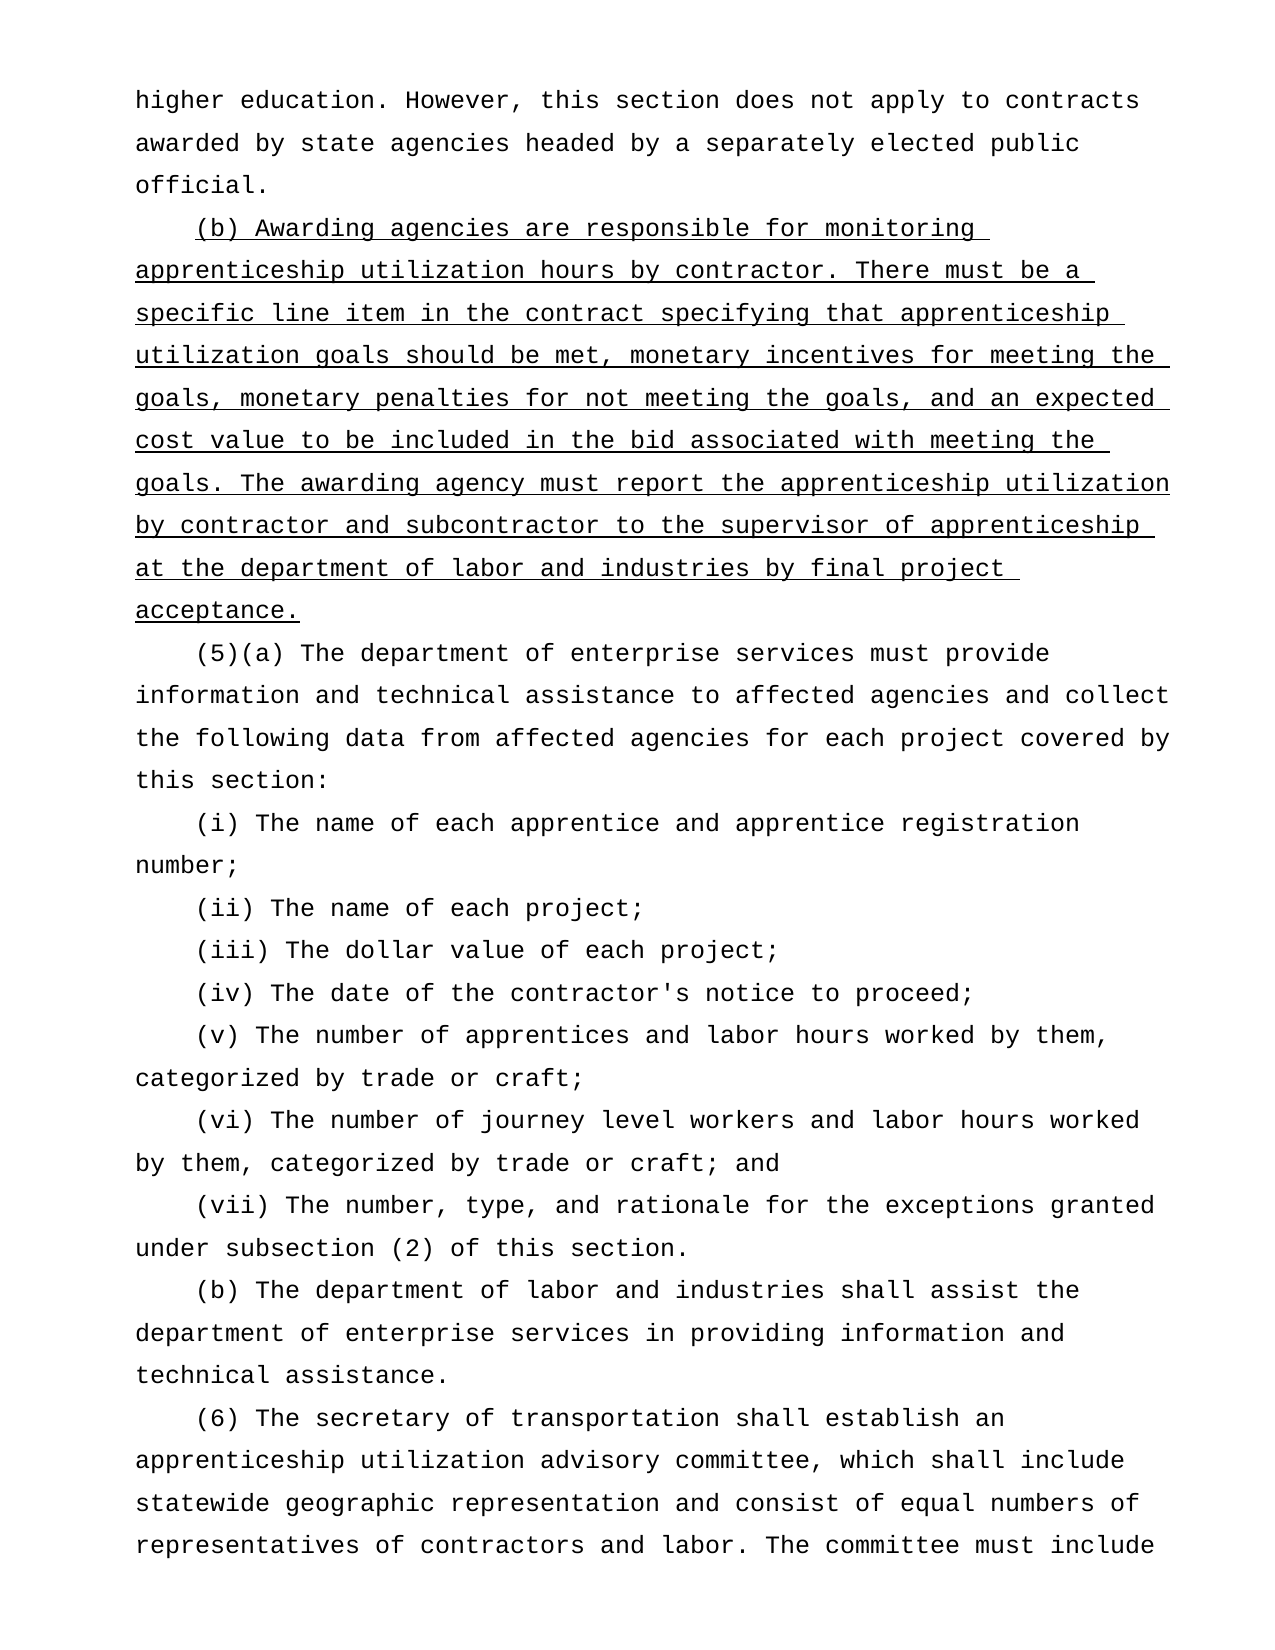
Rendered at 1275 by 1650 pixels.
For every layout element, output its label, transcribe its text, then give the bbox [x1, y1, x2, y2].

text (5)(a) The department of enterprise services must provide information and technical assistance to affected agencies and collect the following data from affected agencies for each project covered by this section: [135, 627, 1170, 797]
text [135, 75, 1170, 202]
text (v) The number of apprentices and labor hours worked by them, categorized by trade or craft; [135, 1010, 1170, 1095]
text (iii) The dollar value of each project; [135, 925, 1170, 967]
text (ii) The name of each project; [135, 882, 1170, 925]
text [135, 1392, 1170, 1562]
text (vii) The number, type, and rationale for the exceptions granted under subsection (2) of this section. [135, 1180, 1170, 1265]
text (vi) The number of journey level workers and labor hours worked by them, categorized by trade or craft; and [135, 1095, 1170, 1180]
text (i) The name of each apprentice and apprentice registration number; [135, 797, 1170, 882]
text (b) Awarding agencies are responsible for monitoring apprenticeship utilization hours by contractor. There must be a specific line item in the contract specifying that apprenticeship utilization goals should be met, monetary incentives for meeting the goals, monetary penalties for not meeting the goals, and an expected cost value to be included in the bid associated with meeting the goals. The awarding agency must report the apprenticeship utilization by contractor and subcontractor to the supervisor of apprenticeship at the department of labor and industries by final project acceptance. [135, 202, 1170, 366]
text (b) Awarding agencies are responsible for monitoring apprenticeship utilization hours by contractor. There must be a specific line item in the contract specifying that apprenticeship utilization goals should be met, monetary incentives for meeting the goals, monetary penalties for not meeting the goals, and an expected cost value to be included in the bid associated with meeting the goals. The awarding agency must report the apprenticeship utilization by contractor and subcontractor to the supervisor of apprenticeship at the department of labor and industries by final project acceptance. [135, 368, 1170, 409]
text (b) Awarding agencies are responsible for monitoring apprenticeship utilization hours by contractor. There must be a specific line item in the contract specifying that apprenticeship utilization goals should be met, monetary incentives for meeting the goals, monetary penalties for not meeting the goals, and an expected cost value to be included in the bid associated with meeting the goals. The awarding agency must report the apprenticeship utilization by contractor and subcontractor to the supervisor of apprenticeship at the department of labor and industries by final project acceptance. [135, 495, 1170, 627]
text (b) The department of labor and industries shall assist the department of enterprise services in providing information and technical assistance. [135, 1265, 1170, 1392]
text (b) Awarding agencies are responsible for monitoring apprenticeship utilization hours by contractor. There must be a specific line item in the contract specifying that apprenticeship utilization goals should be met, monetary incentives for meeting the goals, monetary penalties for not meeting the goals, and an expected cost value to be included in the bid associated with meeting the goals. The awarding agency must report the apprenticeship utilization by contractor and subcontractor to the supervisor of apprenticeship at the department of labor and industries by final project acceptance. [135, 410, 1170, 494]
text (iv) The date of the contractor's notice to proceed; [135, 967, 1170, 1010]
